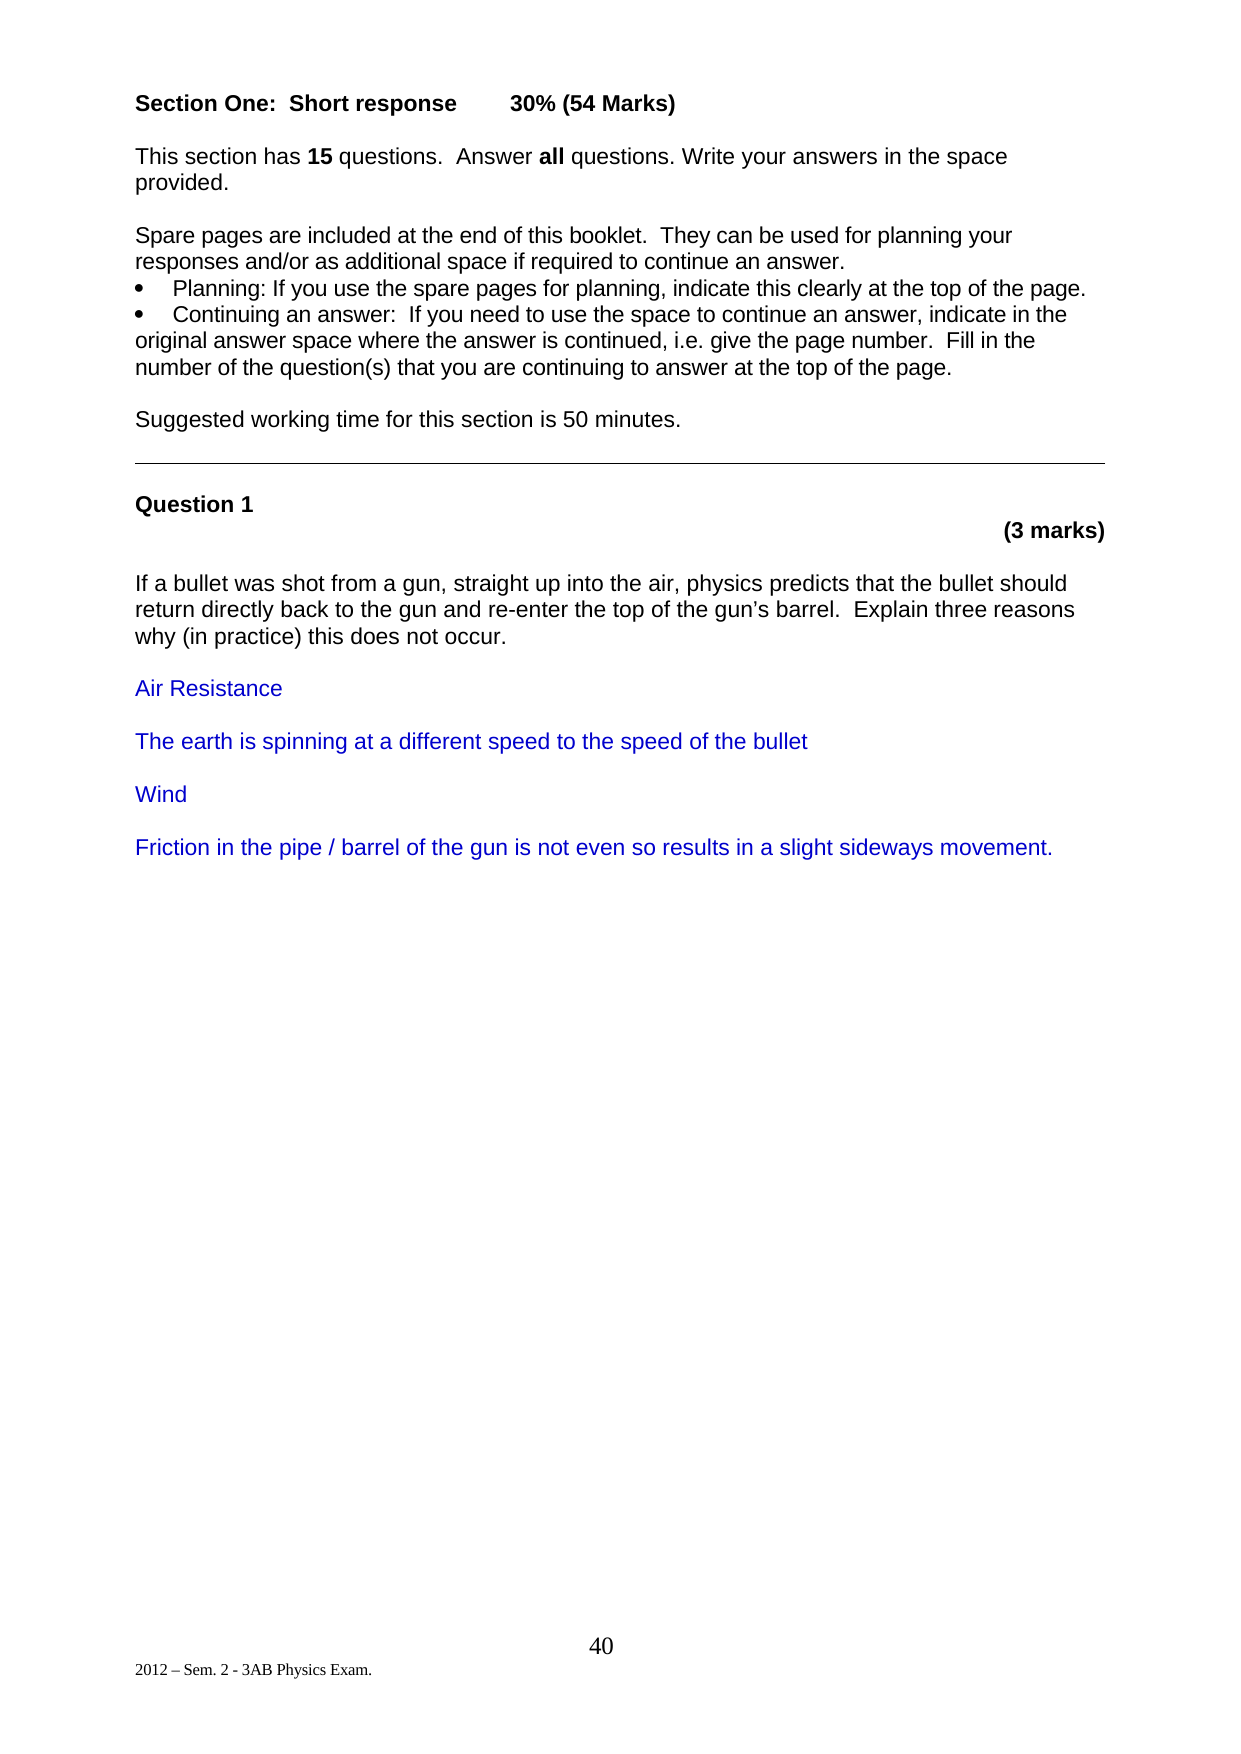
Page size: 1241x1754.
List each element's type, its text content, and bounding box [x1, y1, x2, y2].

text The earth is spinning at a different speed to the speed of the bullet [135, 728, 1105, 754]
text Section One: Short response 30% (54 Marks) [135, 90, 1105, 116]
text If a bullet was shot from a gun, straight up into the air, physics predicts that the bullet should return directly back to the gun and re-enter the top of the gun’s barrel. Explain three reasons why (in practice) this does not occur. [135, 570, 1105, 649]
text Question 1 [135, 491, 1105, 517]
text This section has 15 questions. Answer all questions. Write your answers in the space provided. [135, 143, 1105, 195]
text Air Resistance [135, 675, 1105, 702]
list Planning: If you use the spare pages for planning, indicate this clearly at the top of the page. [135, 274, 1105, 301]
text Friction in the pipe / barrel of the gun is not even so results in a slight sideways movement. [135, 833, 1105, 860]
text Wind [135, 781, 1105, 807]
text (3 marks) [135, 517, 1105, 543]
text Spare pages are included at the end of this booklet. They can be used for planning your responses and/or as additional space if required to continue an answer. [135, 222, 1105, 274]
text Suggested working time for this section is 50 minutes. [135, 406, 1105, 433]
